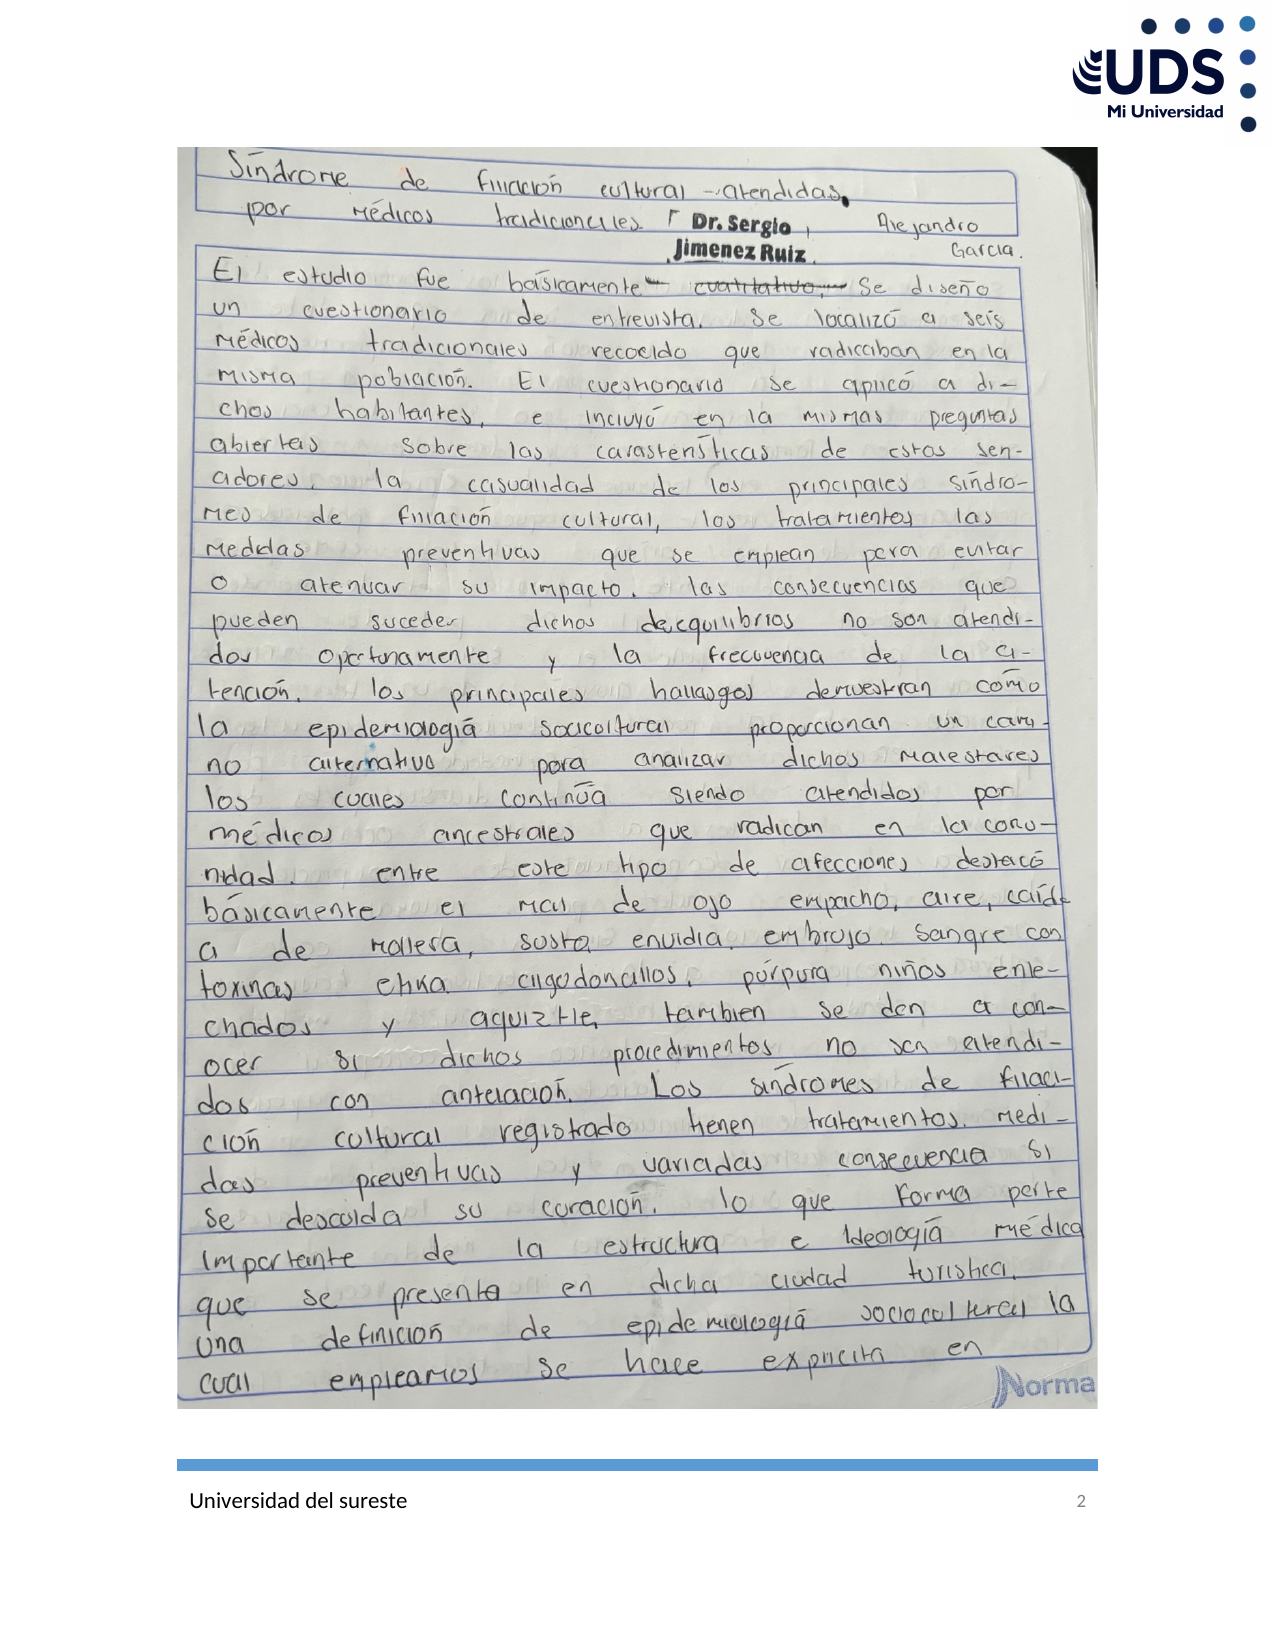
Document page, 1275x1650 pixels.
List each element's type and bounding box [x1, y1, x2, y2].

picture [1071, 2, 1272, 146]
picture [177, 147, 1098, 1409]
